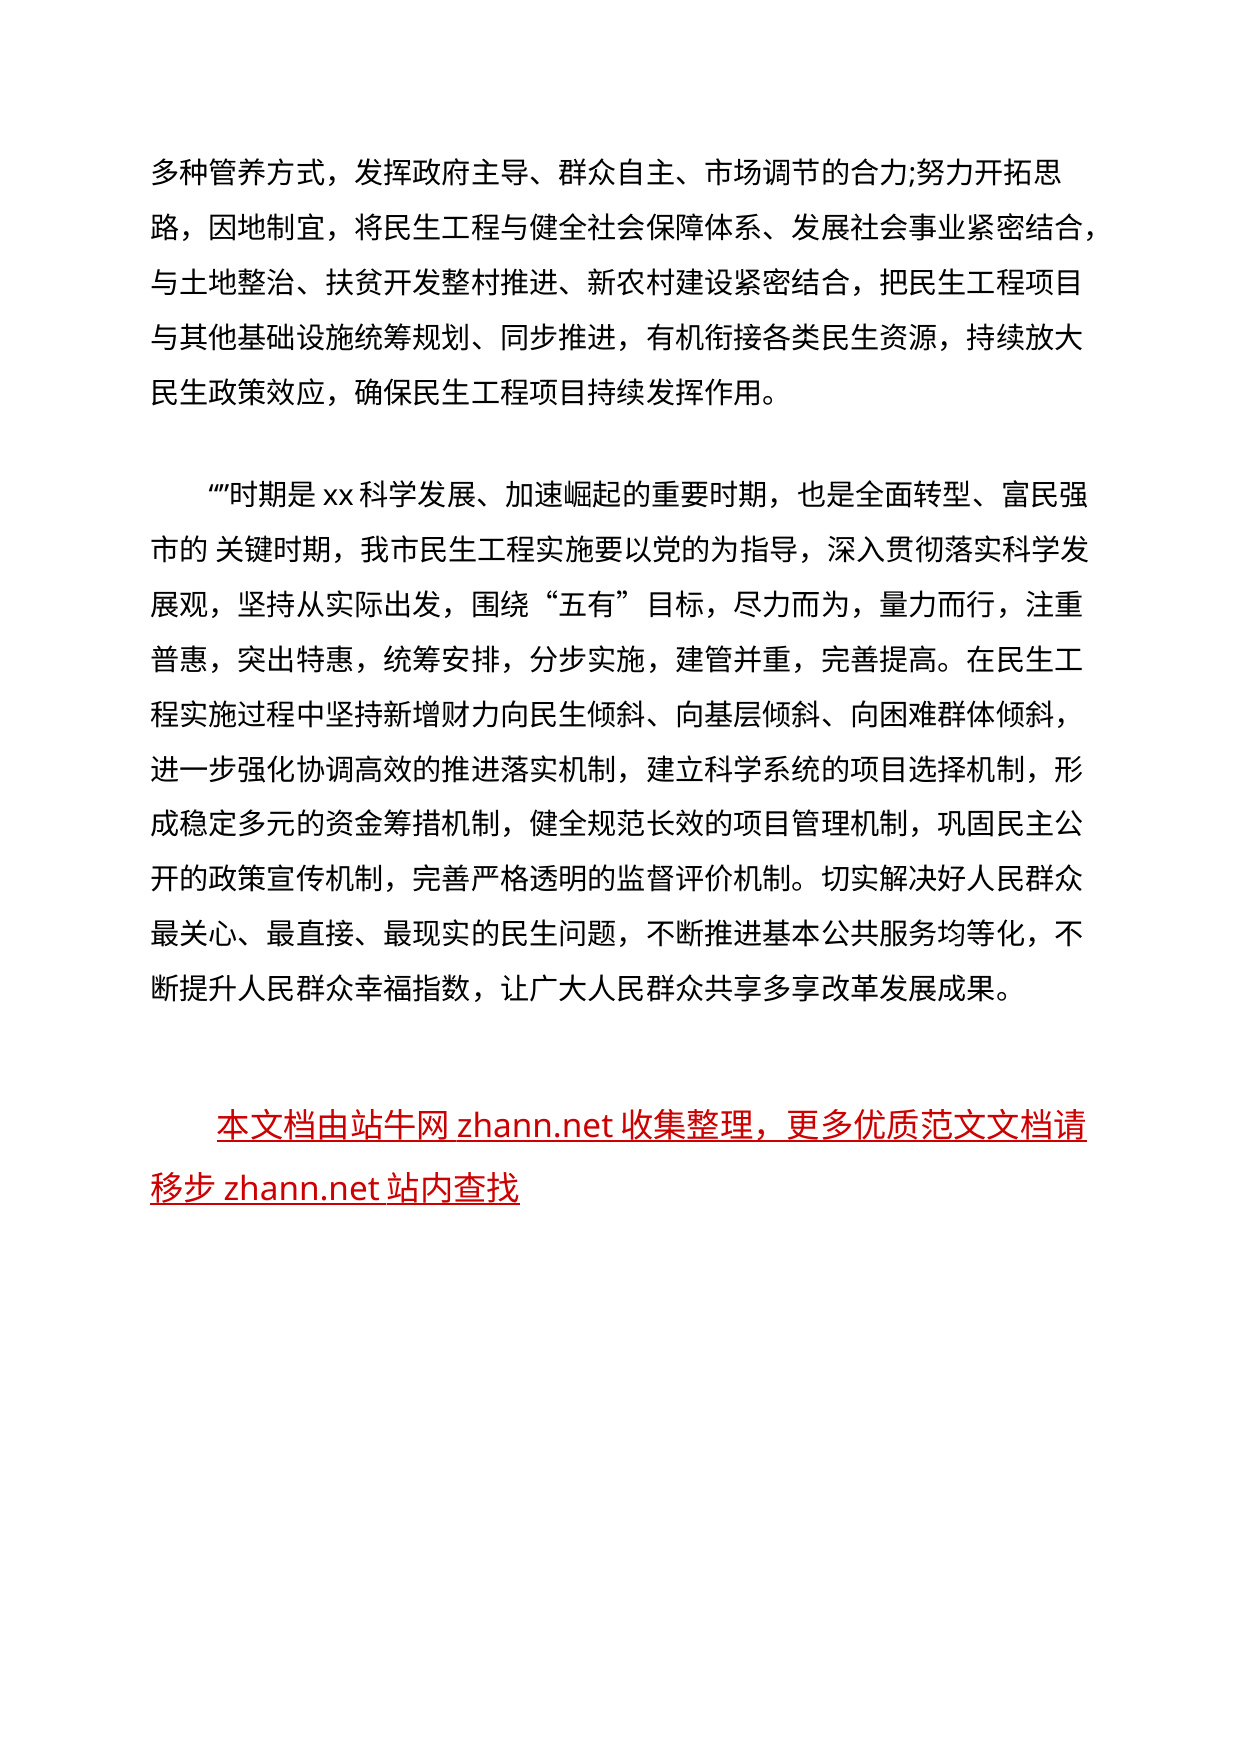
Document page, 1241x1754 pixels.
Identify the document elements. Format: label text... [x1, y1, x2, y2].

text 本文档由站牛网zhann.net收集整理，更多优质范文文档请移步zhann.net站内查找 [150, 1099, 1090, 1210]
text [150, 150, 1090, 412]
text “”时期是xx科学发展、加速崛起的重要时期，也是全面转型、富民强市的 关键时期，我市民生工程实施要以党的为指导，深入贯彻落实科学发展观，坚持从实际出发，围绕“五有”目标，尽力而为，量力而行，注重普惠，突出特惠，统筹安排，分步实施，建管并重，完善提高。在民生工程实施过程中坚持新增财力向民生倾斜、向基层倾斜、向困难群体倾斜，进一步强化协调高效的推进落实机制，建立科学系统的项目选择机制，形成稳定多元的资金筹措机制，健全规范长效的项目管理机制，巩固民主公开的政策宣传机制，完善严格透明的监督评价机制。切实解决好人民群众最关心、最直接、最现实的民生问题，不断推进基本公共服务均等化，不断提升人民群众幸福指数，让广大人民群众共享多享改革发展成果。 [150, 471, 1090, 1008]
